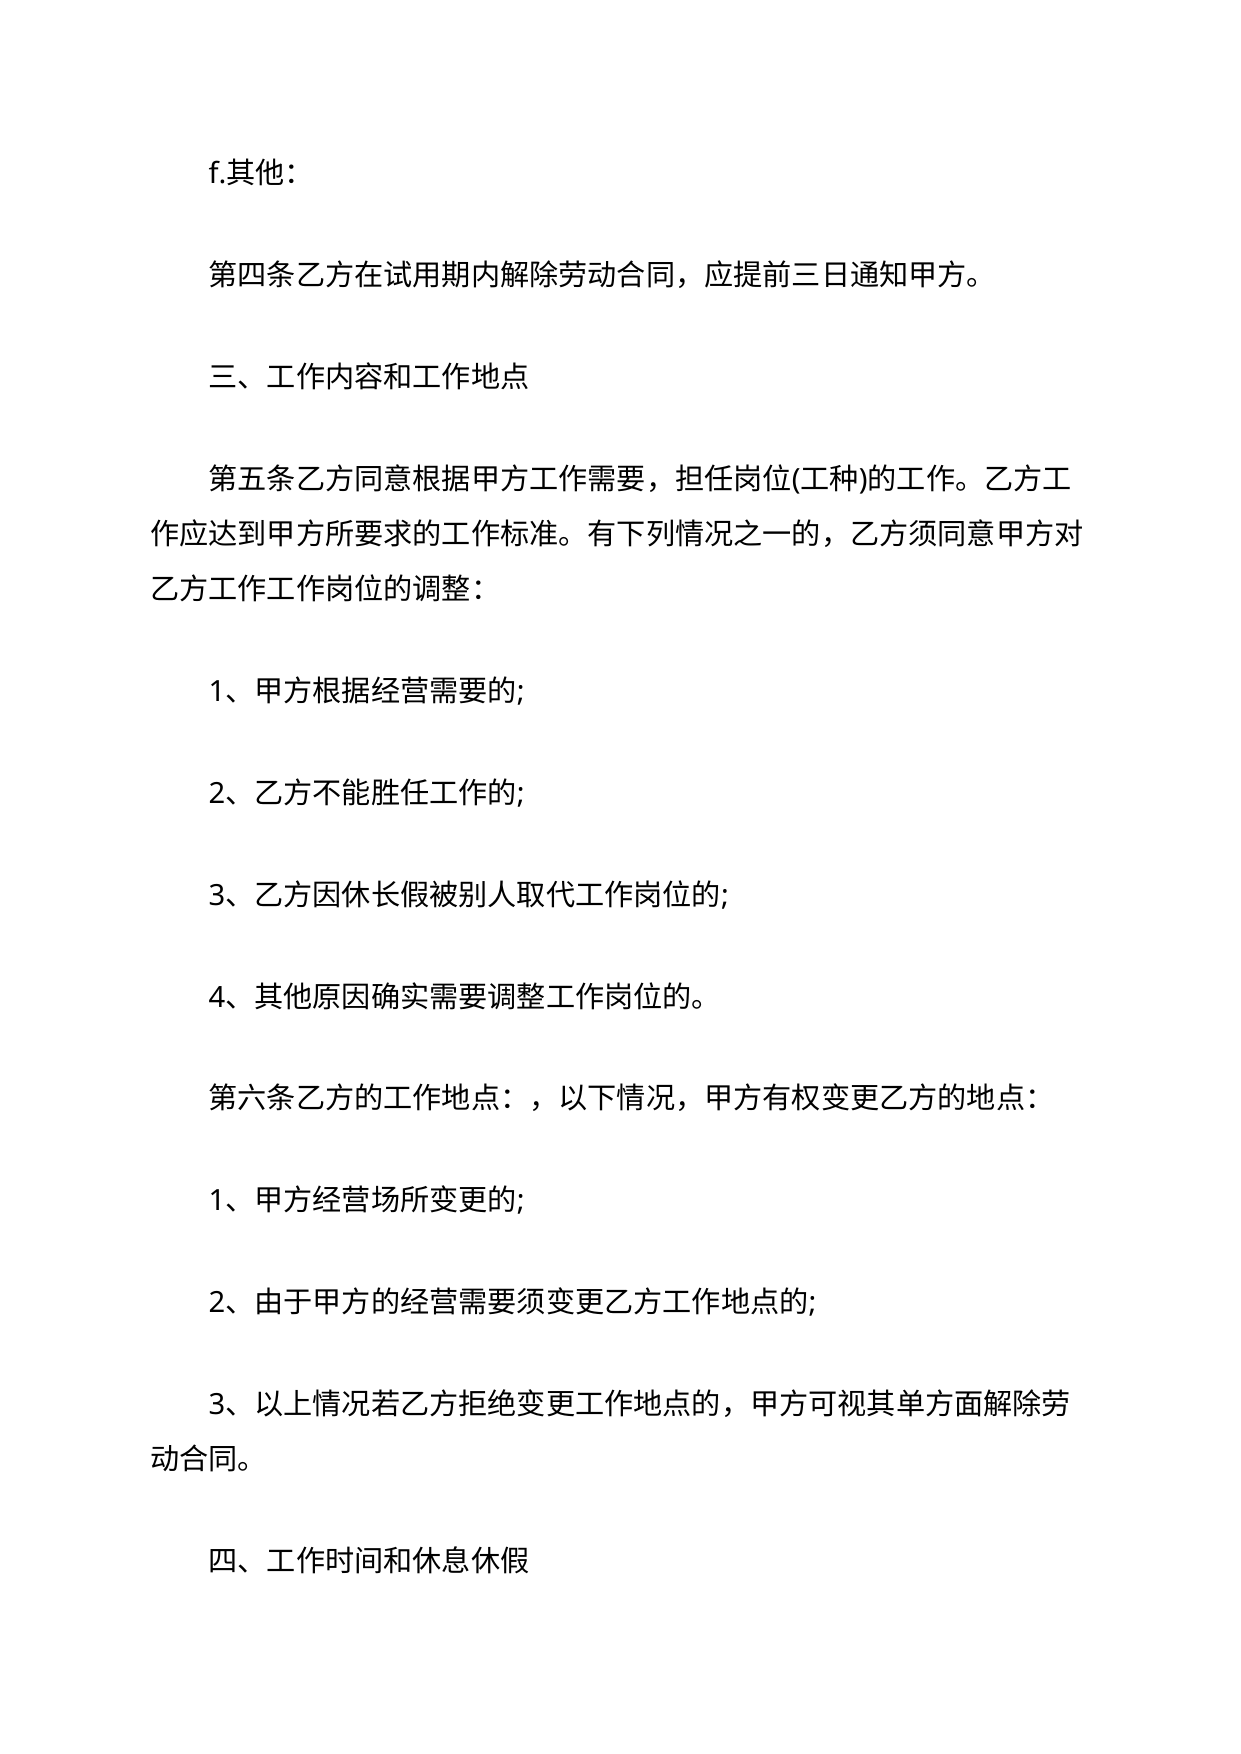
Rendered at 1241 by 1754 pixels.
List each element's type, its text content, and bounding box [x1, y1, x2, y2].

text 三、工作内容和工作地点 [150, 354, 1090, 396]
text 3、以上情况若乙方拒绝变更工作地点的，甲方可视其单方面解除劳动合同。 [150, 1381, 1090, 1478]
text 2、由于甲方的经营需要须变更乙方工作地点的; [150, 1279, 1090, 1321]
text 第六条乙方的工作地点：，以下情况，甲方有权变更乙方的地点： [150, 1075, 1090, 1117]
text 第四条乙方在试用期内解除劳动合同，应提前三日通知甲方。 [150, 252, 1090, 294]
text 2、乙方不能胜任工作的; [150, 769, 1090, 812]
text 四、工作时间和休息休假 [150, 1538, 1090, 1580]
text 1、甲方根据经营需要的; [150, 667, 1090, 709]
text 1、甲方经营场所变更的; [150, 1177, 1090, 1219]
text 第五条乙方同意根据甲方工作需要，担任岗位(工种)的工作。乙方工作应达到甲方所要求的工作标准。有下列情况之一的，乙方须同意甲方对乙方工作工作岗位的调整： [150, 456, 1090, 608]
text f.其他： [150, 150, 1090, 192]
text 4、其他原因确实需要调整工作岗位的。 [150, 973, 1090, 1016]
text 3、乙方因休长假被别人取代工作岗位的; [150, 871, 1090, 913]
